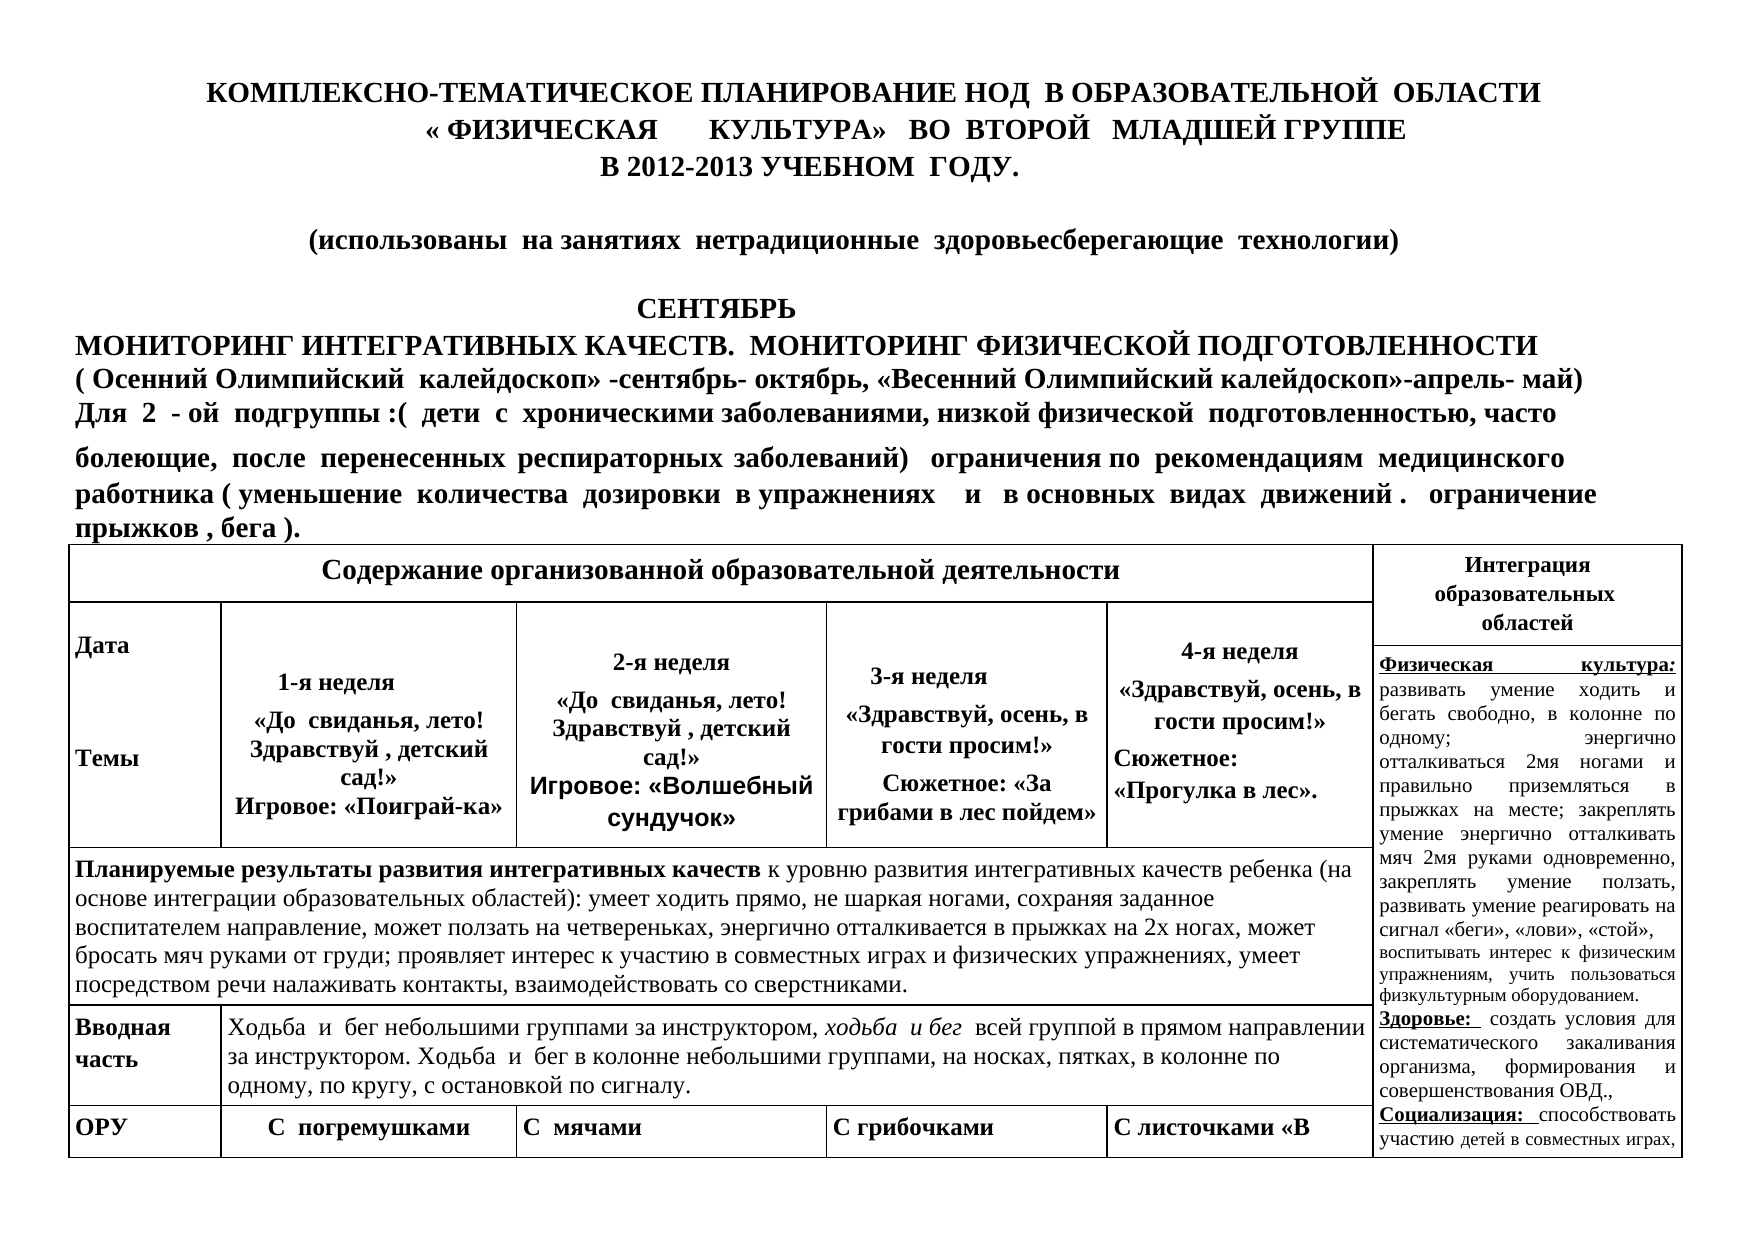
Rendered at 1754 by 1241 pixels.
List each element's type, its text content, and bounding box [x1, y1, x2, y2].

text (использованы на занятиях нетрадиционные здоровьесберегающие технологии) [75, 222, 1679, 256]
table_cell Планируемые результаты развития интегративных качеств к уровню развития интегративных качеств ребенка (на основе интеграции образовательных областей): умеет ходить прямо, не шаркая ногами, сохраняя заданное воспитателем направление, может ползать на четвереньках, энергично отталкивается в прыжках на 2х ногах, может бросать мяч руками от груди; проявляет интерес к участию в совместных играх и физических упражнениях, умеет посредством речи налаживать контакты, взаимодействовать со сверстниками. [70, 848, 1372, 1004]
table_cell 1-я неделя «До свиданья, лето! Здравствуй , детский сад!» Игровое: «Поиграй-ка» [222, 603, 516, 847]
text МОНИТОРИНГ ИНТЕГРАТИВНЫХ КАЧЕСТВ. МОНИТОРИНГ ФИЗИЧЕСКОЙ ПОДГОТОВЛЕННОСТИ [75, 328, 1679, 361]
text СЕНТЯБРЬ [75, 291, 1679, 324]
table_cell ОРУ [70, 1106, 220, 1157]
table_cell 2-я неделя «До свиданья, лето! Здравствуй , детский сад!» Игровое: «Волшебный сундучок» [517, 603, 826, 847]
table_cell Вводная часть [70, 1006, 220, 1105]
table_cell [222, 1106, 516, 1157]
table_header Интеграция образовательных областей [1374, 545, 1681, 644]
text Для 2 - ой подгруппы :( дети с хроническими заболеваниями, низкой физической подготовленностью, часто болеющие, после перенесенных респираторных заболеваний) ограничения по рекомендациям медицинского работника ( уменьшение количества дозировки в упражнениях и в основных видах движений . ограничение прыжков , бега ). [75, 395, 1679, 543]
table_header Содержание организованной образовательной деятельности [70, 545, 1372, 601]
table_cell 4-я неделя «Здравствуй, осень, в гости просим!» Сюжетное: «Прогулка в лес». [1108, 603, 1372, 847]
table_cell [1108, 1106, 1372, 1157]
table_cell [827, 1106, 1106, 1157]
text комплексно-тематическое планирование НОД в образовательной области [75, 75, 1679, 108]
text В 2012-2013 УЧЕБНОМ ГОДУ. [75, 149, 1679, 182]
text ( Осенний Олимпийский калейдоскоп» -сентябрь- октябрь, «Весенний Олимпийский калейдоскоп»-апрель- май) [75, 361, 1679, 395]
table_cell 3-я неделя «Здравствуй, осень, в гости просим!» Сюжетное: «За грибами в лес пойдем» [827, 603, 1106, 847]
text « физиЧеская культура» ВО ВТОРОЙ МЛАДШЕЙ ГРУППЕ [75, 112, 1679, 145]
table_cell Дата Темы [70, 603, 220, 847]
table_cell Физическая культура: развивать умение ходить и бегать свободно, в колонне по одному; энергично отталкиваться 2мя ногами и правильно приземляться в прыжках на месте; закреплять умение энергично отталкивать мяч 2мя руками одновременно, закреплять умение ползать, развивать умение реагировать на сигнал «беги», «лови», «стой», воспитывать интерес к физическим упражнениям, учить пользоваться физкультурным оборудованием. Здоровье: создать условия для систематического закаливания организма, формирования и совершенствования ОВД., Социализация: способствовать участию детей в совместных играх, поощрять игры, в которых развиваются навыки лазанья, ползания; бега, игры с мячами Безопасность:продолжать знакомить детей с элементарными правилами поведения в детском саду, учить играть с детьми, не мешая им и не причиняя боль, Коммуникация::формировать потребность делиться своими впечатлениями с воспитателями и родителями, детьми, поощрять желание задавать вопросы воспитателю и сверстникам. расширять представления детей о правилах безопасности дорожного движения. Труд: развивать умение детей самостоятельно одеваться и раздеваться в определенной последовательности, следить за опрятностью и чистотой спртивной формы , продолжать знакомить с трудом близких взрослых., рассказывать о понятных им профессиях. Музыка:развивать умение маршировать вместе со всеми и индивидуально, бегать легко, в умеренном и быстром темпе под музыку. Художественное творчество: вызывать положительный эмоциональный отклик на красоту природы, произведения искусства . Познание:продолжать развивать восприятие, создавать условия для ознакомления детей с цветом, формой, величиной. знакомить с характерными особенностями следующих друг за другом времен года и изменениями, которые происходят в связи с этим,. развивать умение различать по внешнему виду, вкусу, форме наиболее распространенные овощи и фрукты и называть их. Чтениехудожественной литературы:использовать художественное слово для обогащения содержания области. [1374, 646, 1681, 1157]
table_cell Ходьба и бег небольшими группами за инструктором, ходьба и бег всей группой в прямом направлении за инструктором. Ходьба и бег в колонне небольшими группами, на носках, пятках, в колонне по одному, по кругу, с остановкой по сигналу. [222, 1006, 1372, 1105]
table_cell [517, 1106, 826, 1157]
